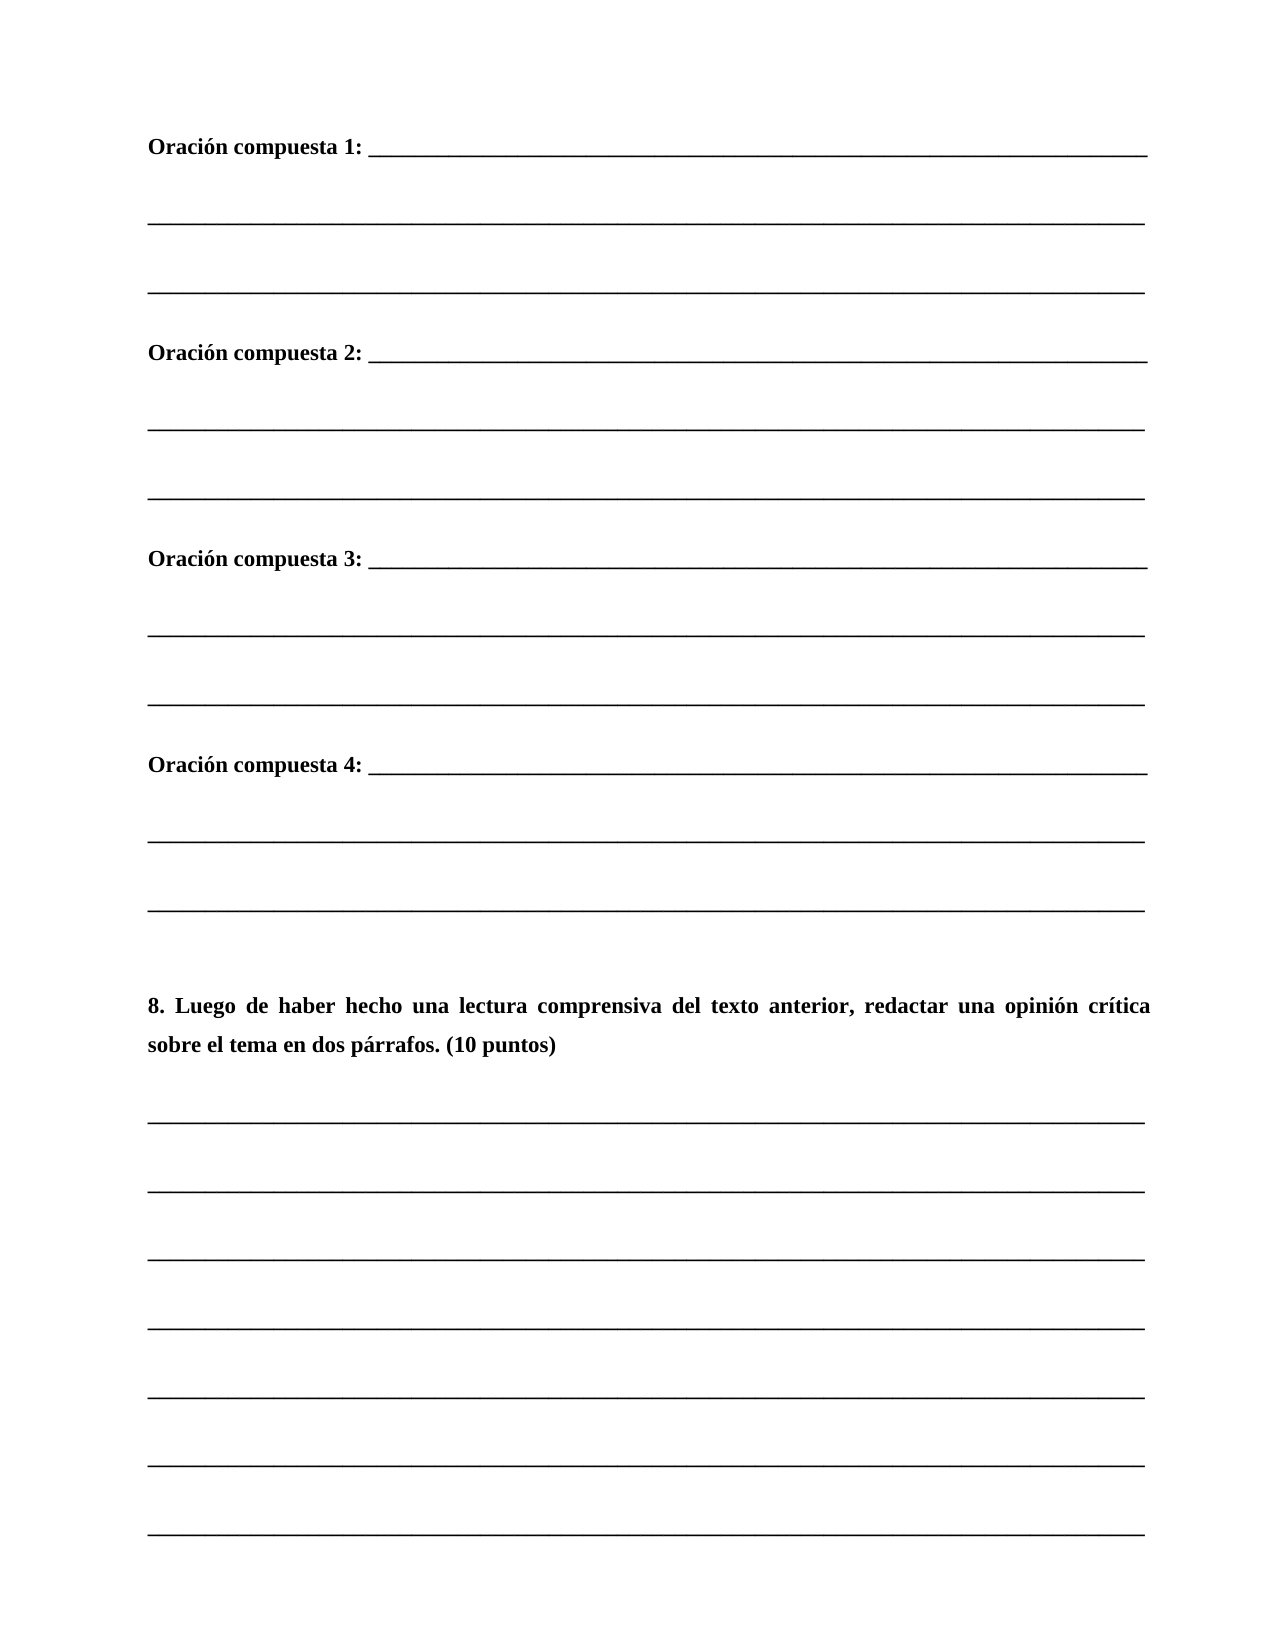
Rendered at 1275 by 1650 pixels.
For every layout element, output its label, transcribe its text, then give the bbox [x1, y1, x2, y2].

text _______________________________________________________________________________________ [148, 1100, 1152, 1126]
text _______________________________________________________________________________________ [148, 270, 1152, 297]
text _______________________________________________________________________________________ [148, 1237, 1152, 1264]
text _______________________________________________________________________________________ [148, 819, 1152, 846]
text Oración compuesta 2: ____________________________________________________________________ [148, 339, 1152, 365]
text _______________________________________________________________________________________ [148, 476, 1152, 502]
text 8. Luego de haber hecho una lectura comprensiva del texto anterior, redactar una opinión crítica sobre el tema en dos párrafos. (10 puntos) [148, 992, 1152, 1058]
text _______________________________________________________________________________________ [148, 682, 1152, 708]
text _______________________________________________________________________________________ [148, 202, 1152, 228]
text _______________________________________________________________________________________ [148, 1443, 1152, 1469]
text _______________________________________________________________________________________ [148, 888, 1152, 914]
text _______________________________________________________________________________________ [148, 1374, 1152, 1401]
text _______________________________________________________________________________________ [148, 407, 1152, 434]
text _______________________________________________________________________________________ [148, 1169, 1152, 1195]
text Oración compuesta 3: ____________________________________________________________________ [148, 545, 1152, 571]
text _______________________________________________________________________________________ [148, 1306, 1152, 1332]
text _______________________________________________________________________________________ [148, 613, 1152, 640]
text Oración compuesta 1: ____________________________________________________________________ [148, 133, 1152, 159]
text _______________________________________________________________________________________ [148, 1512, 1152, 1538]
text Oración compuesta 4: ____________________________________________________________________ [148, 751, 1152, 777]
